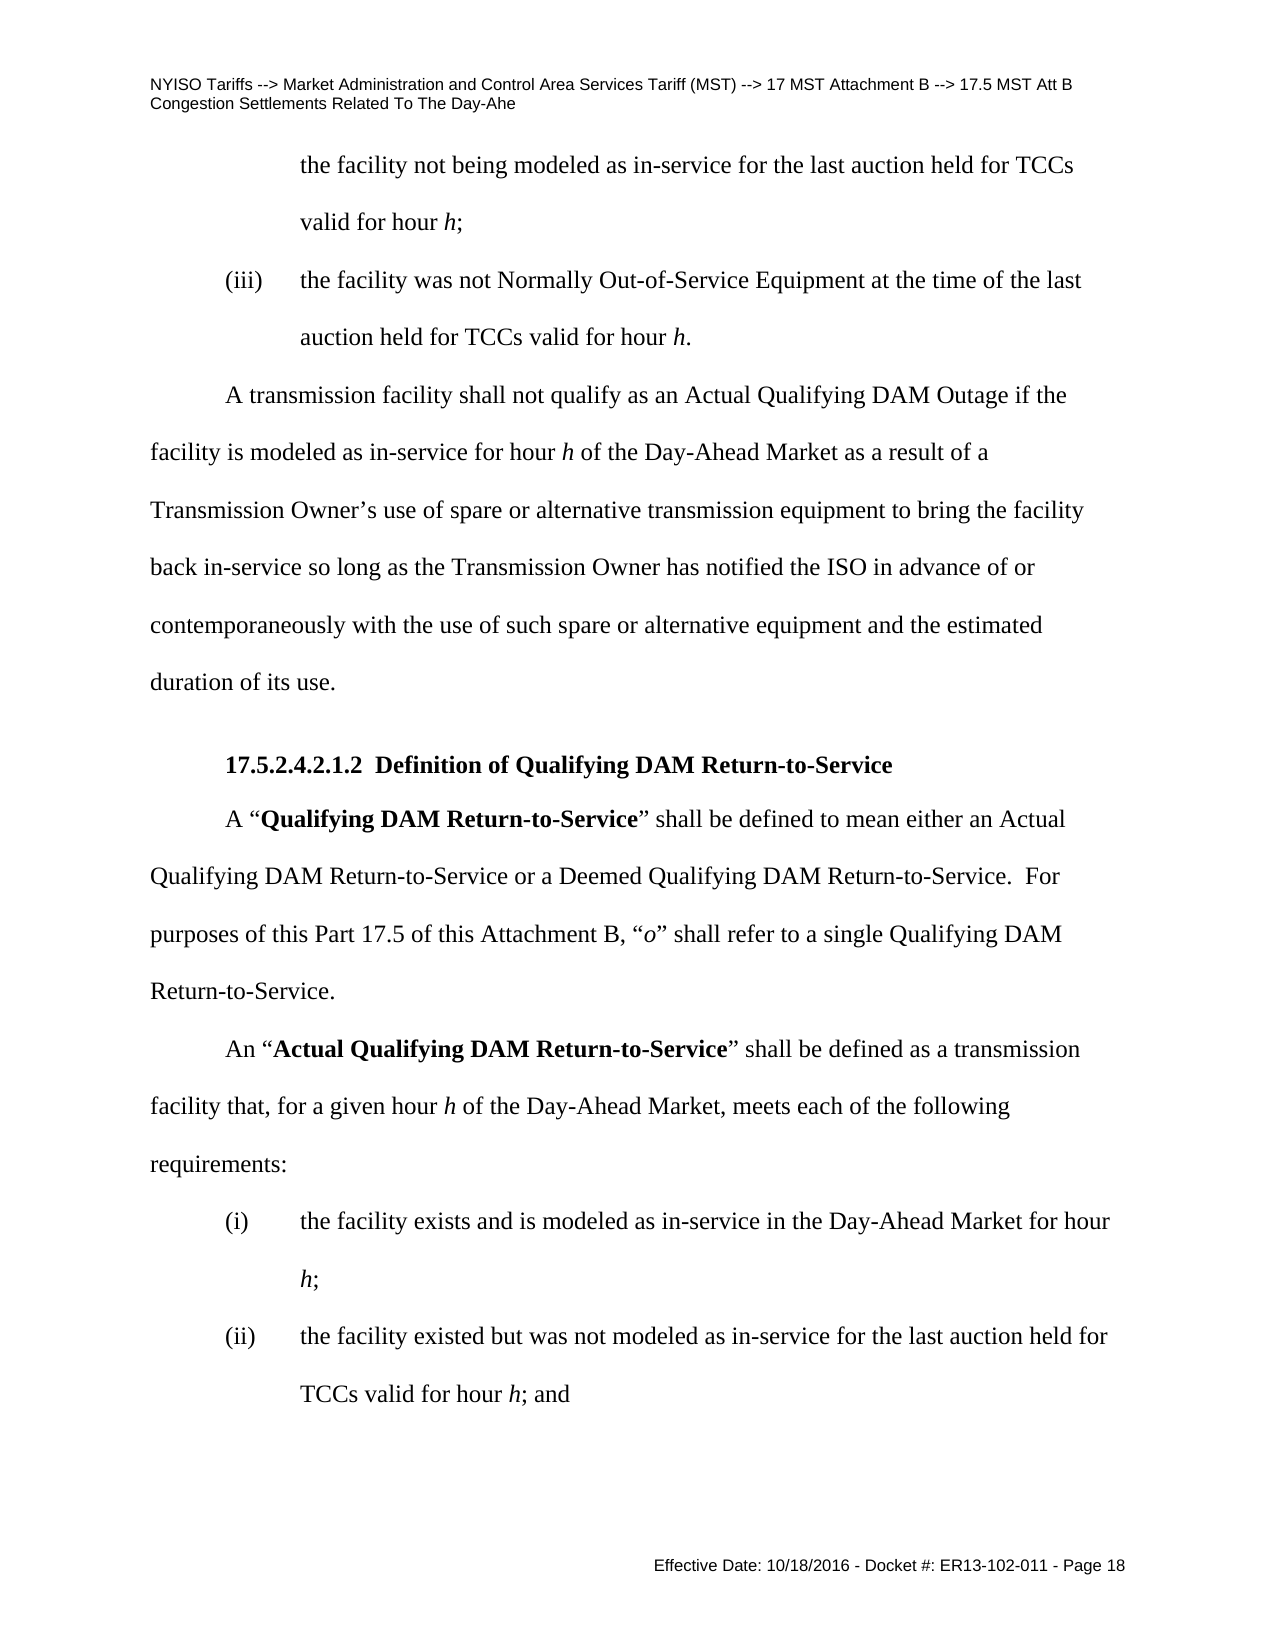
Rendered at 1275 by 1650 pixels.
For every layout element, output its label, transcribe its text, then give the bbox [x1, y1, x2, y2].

text A transmission facility shall not qualify as an Actual Qualifying DAM Outage if the facility is modeled as in-service for hour h of the Day-Ahead Market as a result of a Transmission Owner’s use of spare or alternative transmission equipment to bring the facility back in-service so long as the Transmission Owner has notified the ISO in advance of or contemporaneously with the use of such spare or alternative equipment and the estimated duration of its use. [150, 380, 1125, 696]
text (i) the facility exists and is modeled as in-service in the Day-Ahead Market for hour h; [225, 1206, 1125, 1292]
text An “Actual Qualifying DAM Return-to-Service” shall be defined as a transmission facility that, for a given hour h of the Day-Ahead Market, meets each of the following requirements: [150, 1034, 1125, 1177]
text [225, 150, 1125, 236]
text (iii) the facility was not Normally Out-of-Service Equipment at the time of the last auction held for TCCs valid for hour h. [225, 265, 1125, 351]
subtitle 17.5.2.4.2.1.2 Definition of Qualifying DAM Return-to-Service [225, 750, 1125, 779]
text (ii) the facility existed but was not modeled as in-service for the last auction held for TCCs valid for hour h; and [225, 1321, 1125, 1407]
text A “Qualifying DAM Return-to-Service” shall be defined to mean either an Actual Qualifying DAM Return-to-Service or a Deemed Qualifying DAM Return-to-Service. For purposes of this Part 17.5 of this Attachment B, “o” shall refer to a single Qualifying DAM Return-to-Service. [150, 804, 1125, 1005]
